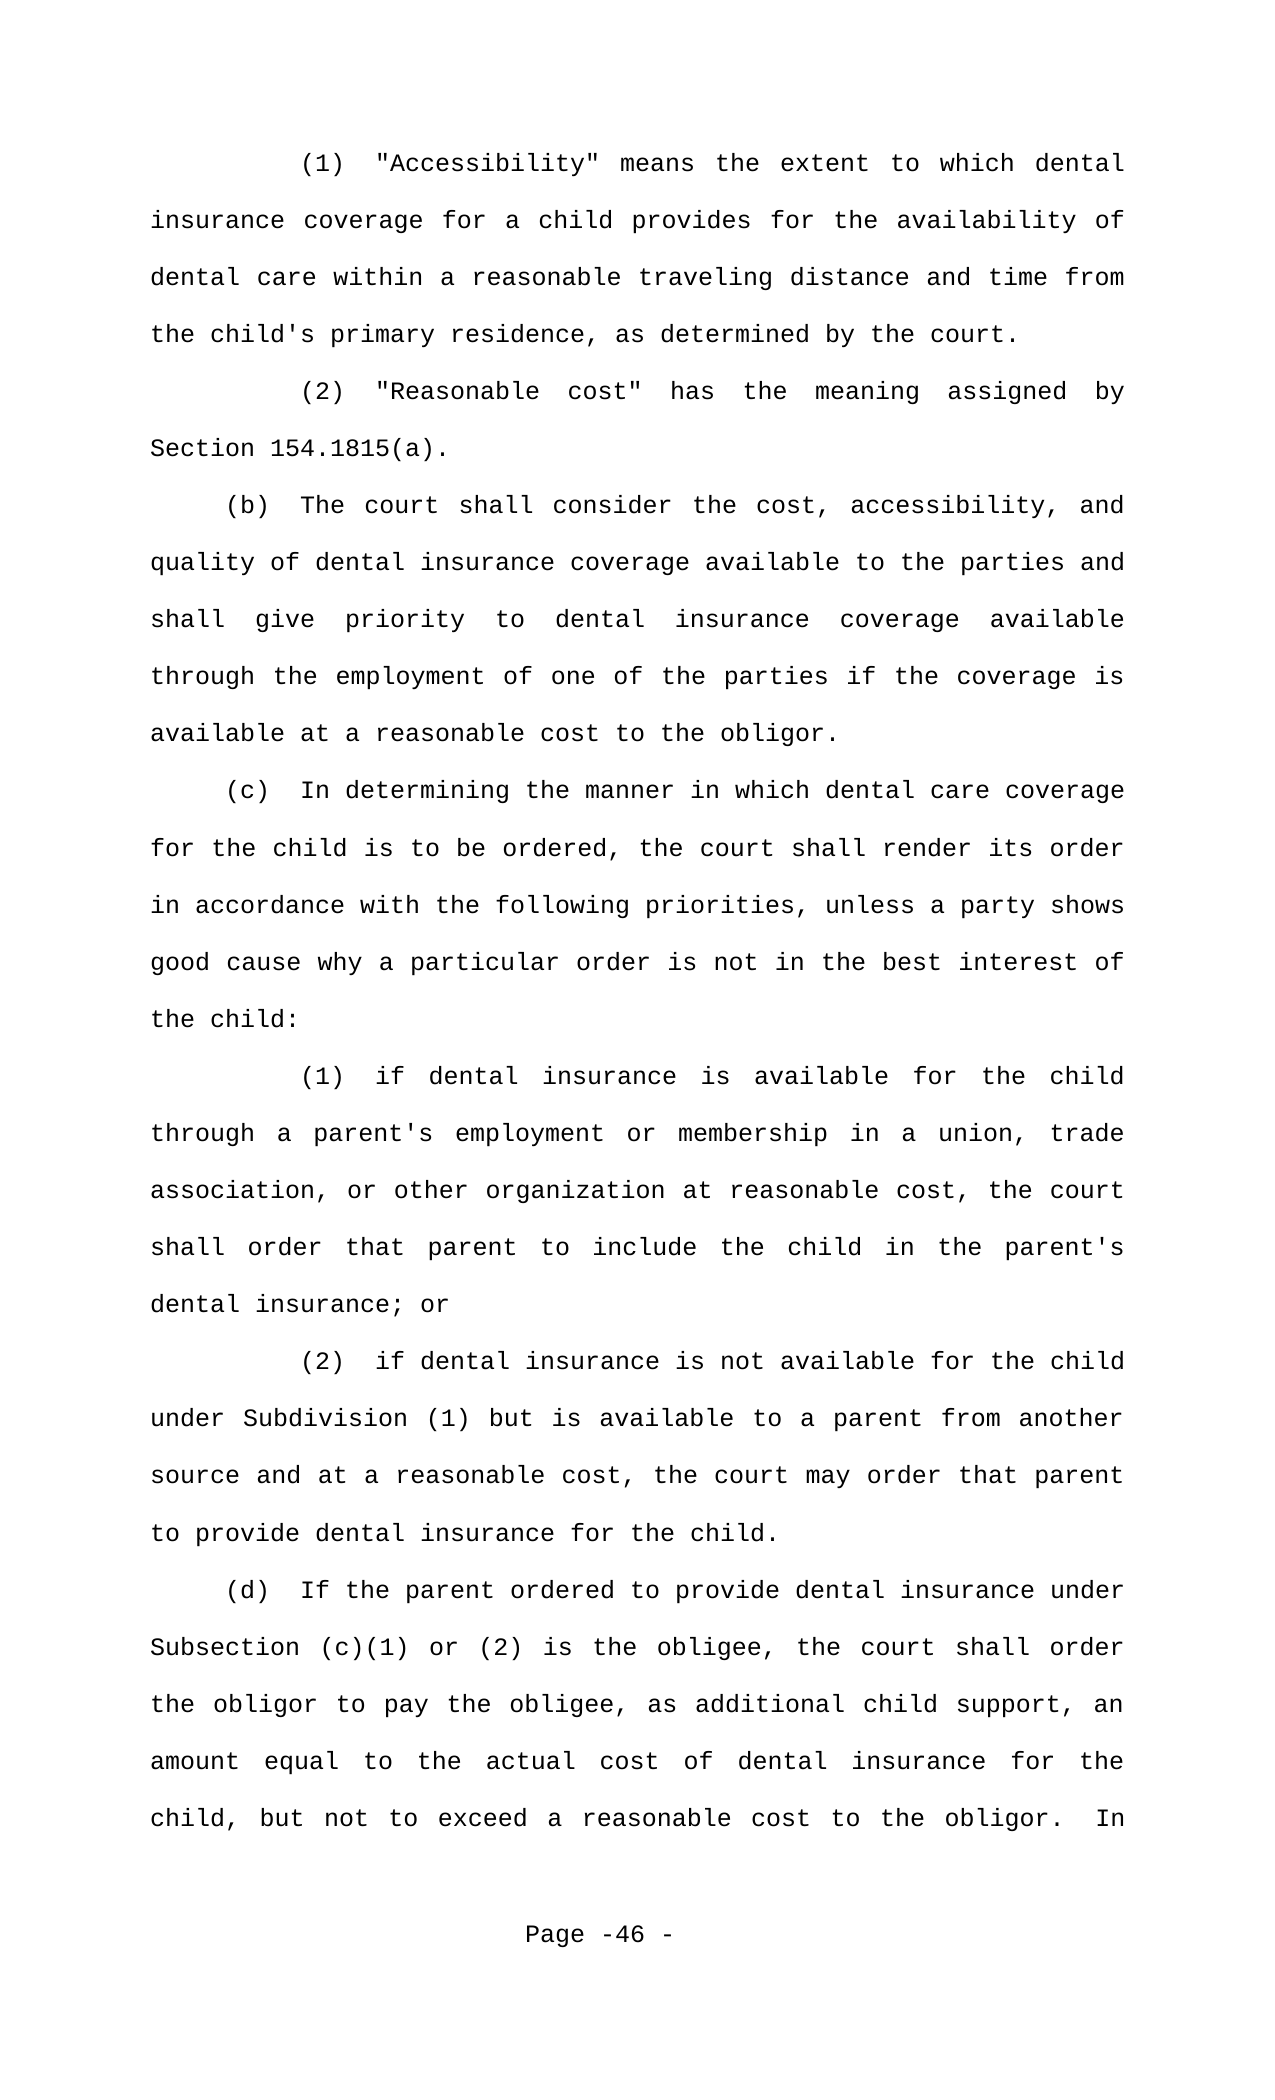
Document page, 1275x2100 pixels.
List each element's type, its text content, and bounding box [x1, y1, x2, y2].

text (c) In determining the manner in which dental care coverage for the child is to be ordered, the court shall render its order in accordance with the following priorities, unless a party shows good cause why a particular order is not in the best interest of the child: [150, 778, 1125, 1035]
text (2) if dental insurance is not available for the child under Subdivision (1) but is available to a parent from another source and at a reasonable cost, the court may order that parent to provide dental insurance for the child. [150, 1349, 1125, 1548]
text (2) "Reasonable cost" has the meaning assigned by Section 154.1815(a). [150, 378, 1125, 464]
text (1) if dental insurance is available for the child through a parent's employment or membership in a union, trade association, or other organization at reasonable cost, the court shall order that parent to include the child in the parent's dental insurance; or [150, 1063, 1125, 1320]
